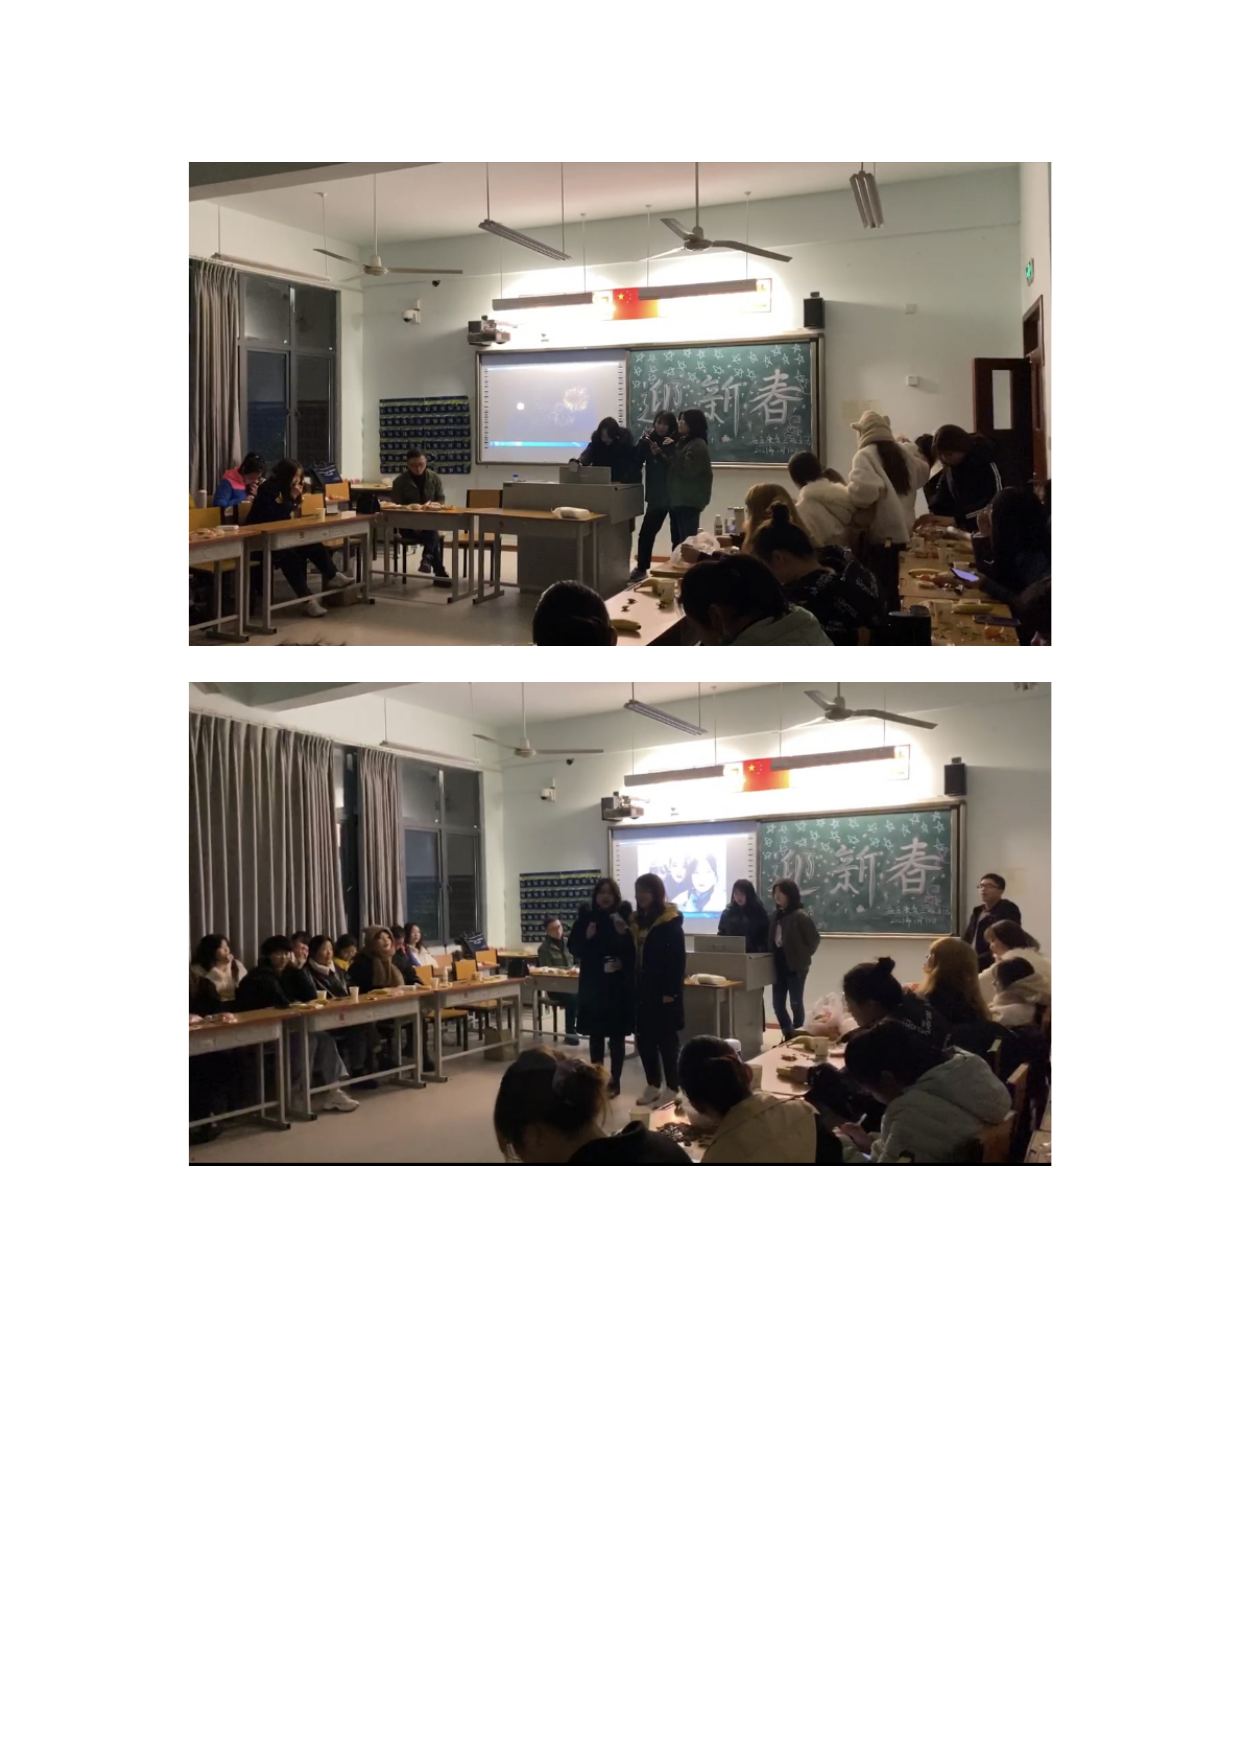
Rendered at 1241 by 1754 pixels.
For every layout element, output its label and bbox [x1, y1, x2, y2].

picture [188, 162, 1052, 646]
picture [188, 682, 1052, 1166]
